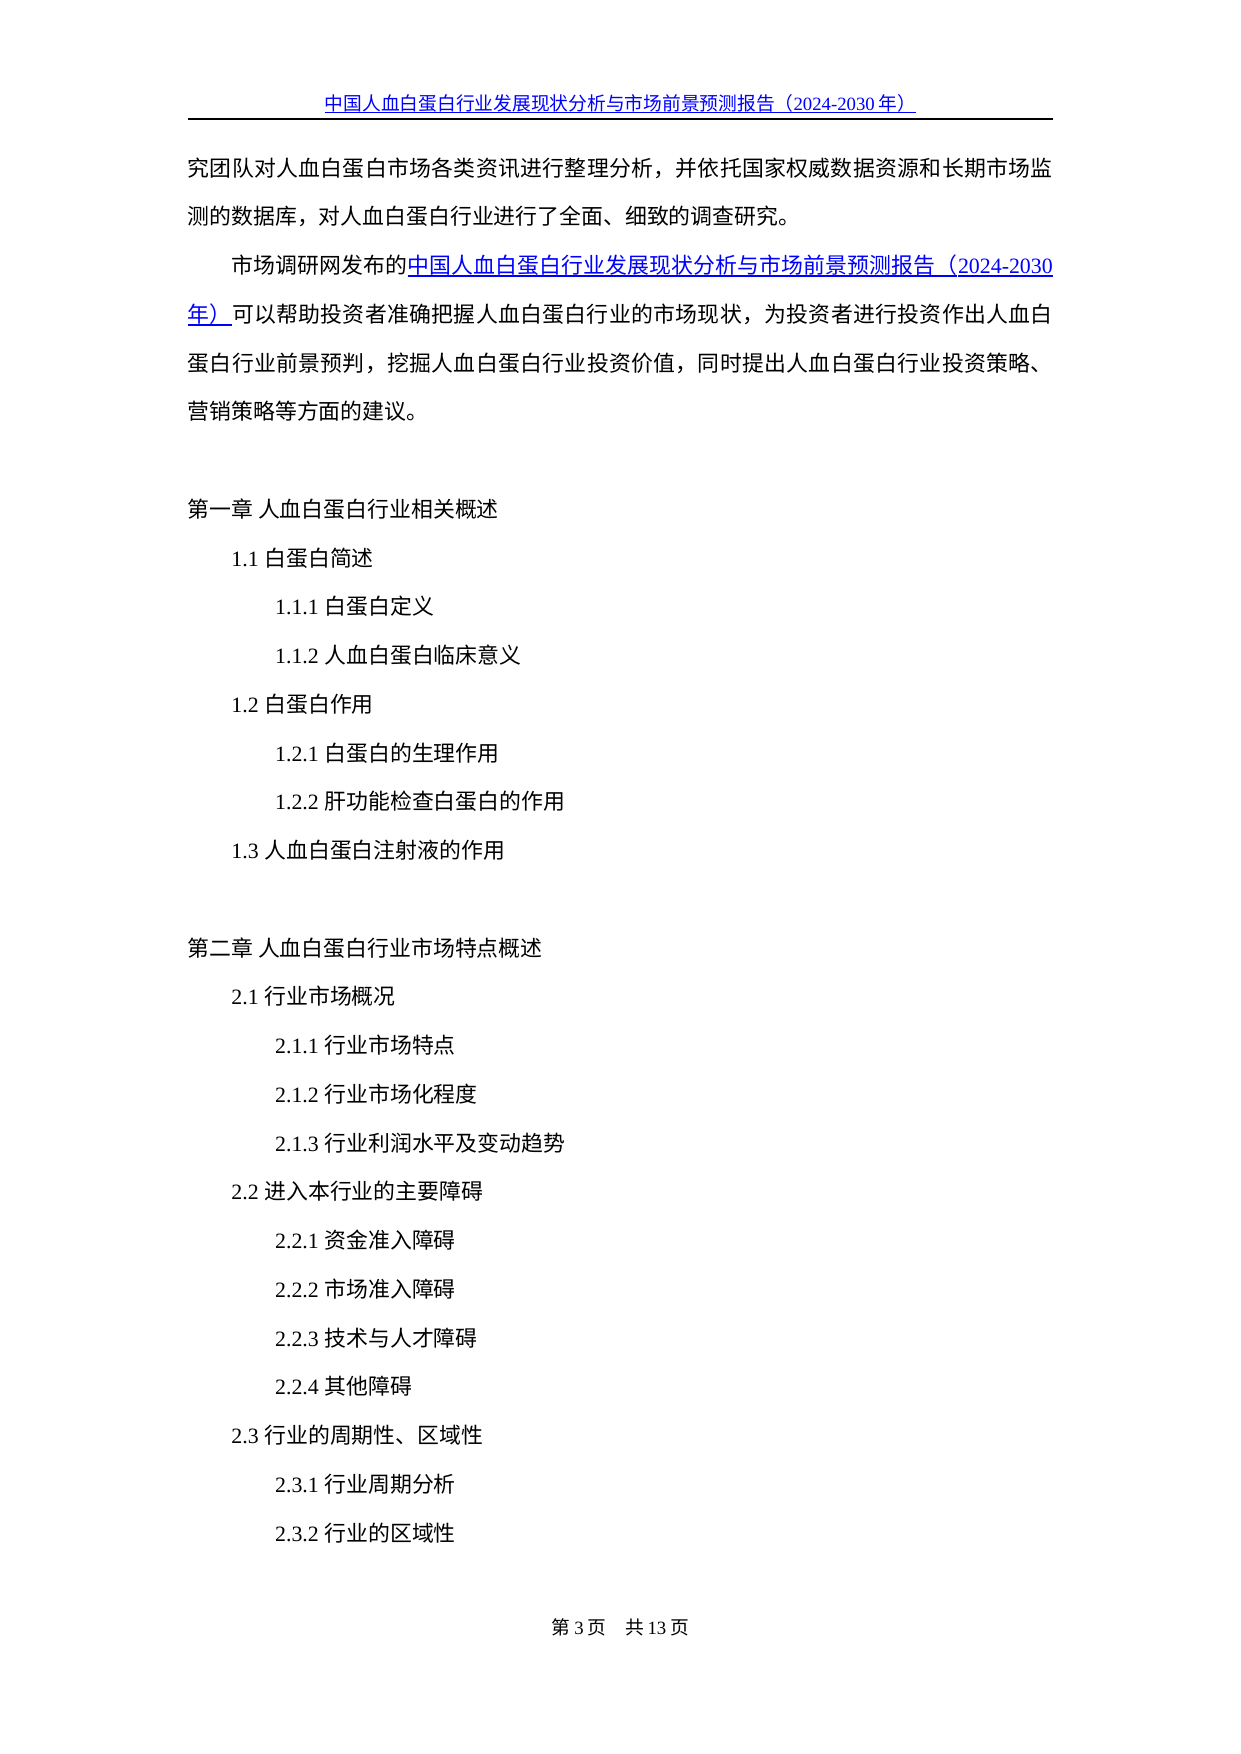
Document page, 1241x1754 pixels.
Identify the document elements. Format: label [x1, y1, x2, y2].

text [187, 150, 1053, 1548]
